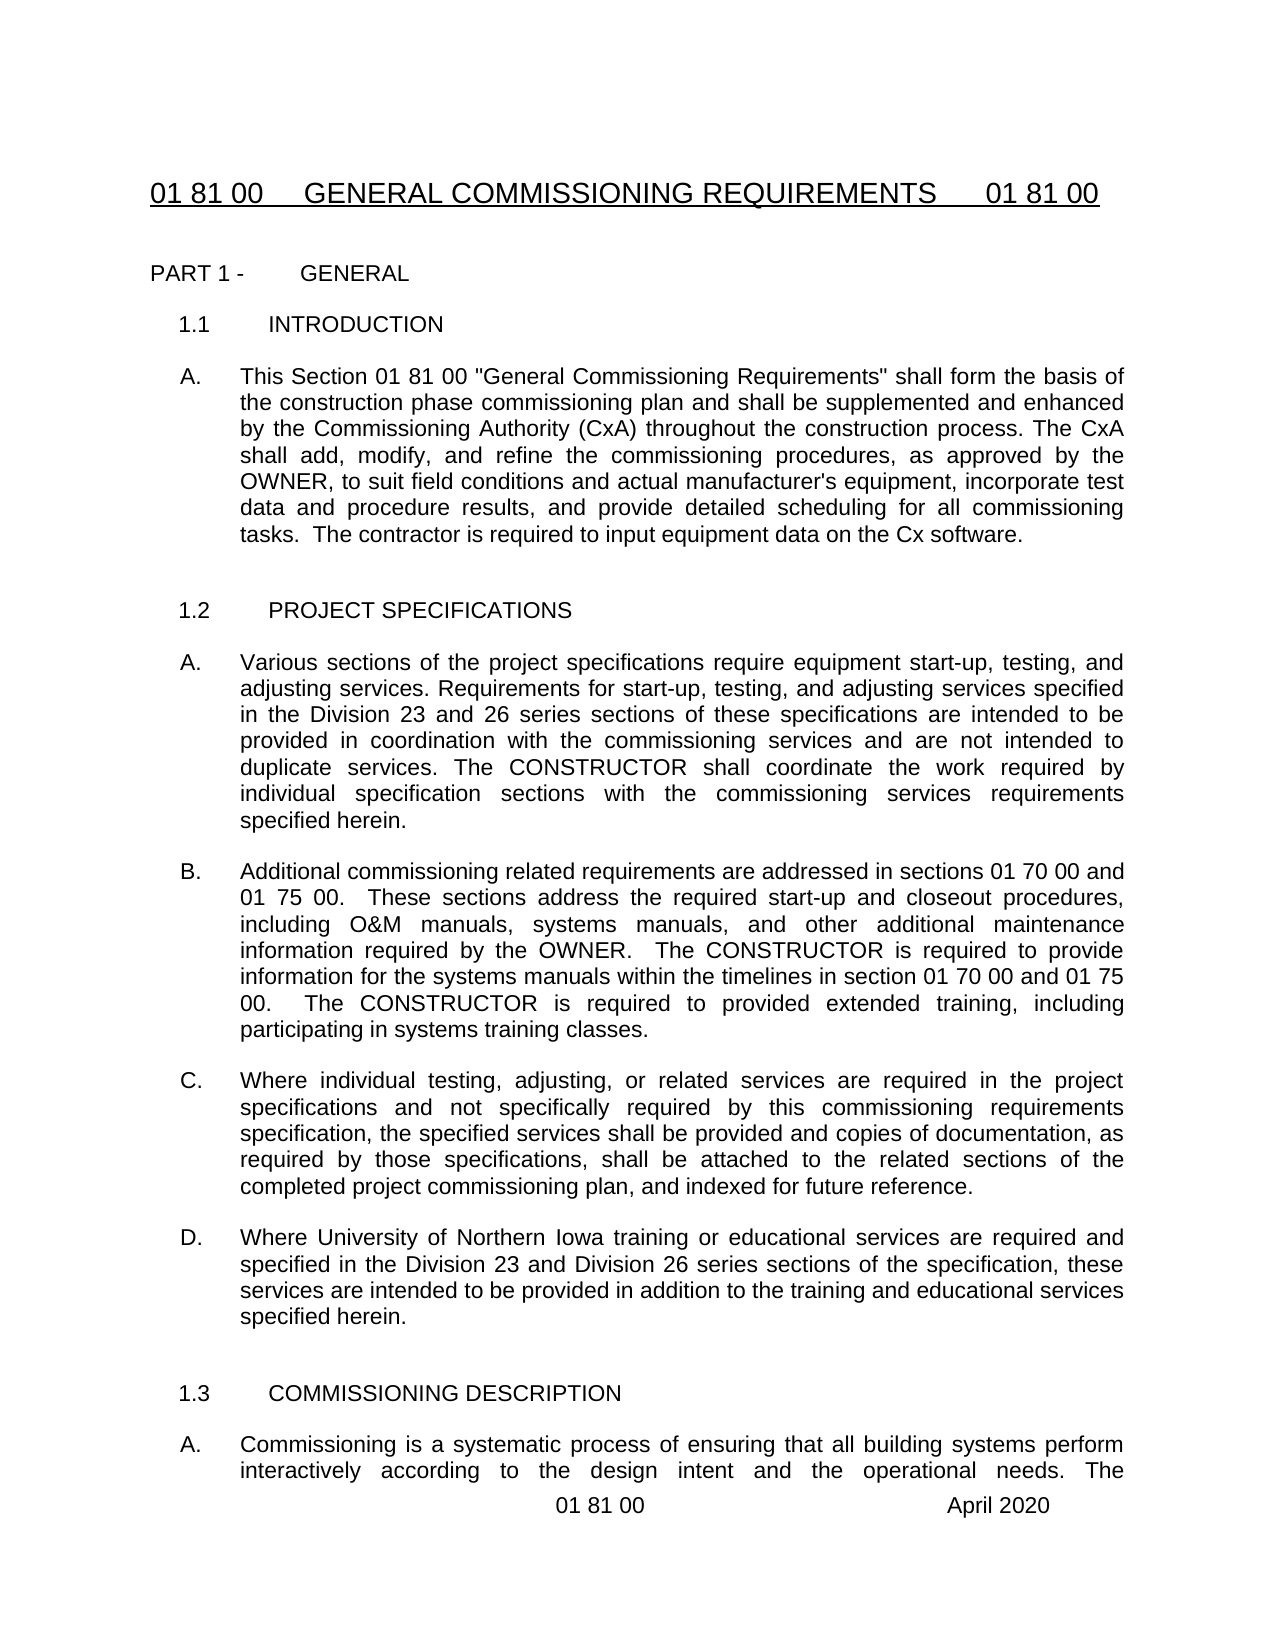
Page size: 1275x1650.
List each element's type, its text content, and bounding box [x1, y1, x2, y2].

list Additional commissioning related requirements are addressed in sections 01 70 00 and 01 75 00. These sections address the required start-up and closeout procedures, including O&M manuals, systems manuals, and other additional maintenance information required by the OWNER. The CONSTRUCTOR is required to provide information for the systems manuals within the timelines in section 01 70 00 and 01 75 00. The CONSTRUCTOR is required to provided extended training, including participating in systems training classes. [180, 858, 1125, 1042]
list This Section 01 81 00 "General Commissioning Requirements" shall form the basis of the construction phase commissioning plan and shall be supplemented and enhanced by the Commissioning Authority (CxA) throughout the construction process. The CxA shall add, modify, and refine the commissioning procedures, as approved by the OWNER, to suit field conditions and actual manufacturer's equipment, incorporate test data and procedure results, and provide detailed scheduling for all commissioning tasks. The contractor is required to input equipment data on the Cx software. [180, 363, 1125, 547]
text 1.1 INTRODUCTION [178, 311, 1125, 338]
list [180, 1431, 1125, 1484]
list Where individual testing, adjusting, or related services are required in the project specifications and not specifically required by this commissioning requirements specification, the specified services shall be provided and copies of documentation, as required by those specifications, shall be attached to the related sections of the completed project commissioning plan, and indexed for future reference. [180, 1067, 1125, 1199]
list Where University of Northern Iowa training or educational services are required and specified in the Division 23 and Division 26 series sections of the specification, these services are intended to be provided in addition to the training and educational services specified herein. [180, 1224, 1125, 1329]
list COMMISSIONING DESCRIPTION [178, 1379, 1125, 1406]
list PROJECT SPECIFICATIONS [178, 597, 1125, 623]
list GENERAL [150, 260, 1125, 286]
list Various sections of the project specifications require equipment start-up, testing, and adjusting services. Requirements for start-up, testing, and adjusting services specified in the Division 23 and 26 series sections of these specifications are intended to be provided in coordination with the commissioning services and are not intended to duplicate services. The CONSTRUCTOR shall coordinate the work required by individual specification sections with the commissioning services requirements specified herein. [180, 648, 1125, 833]
subtitle 01 81 00 GENERAL COMMISSIONING REQUIREMENTS 01 81 00 [150, 176, 1125, 210]
